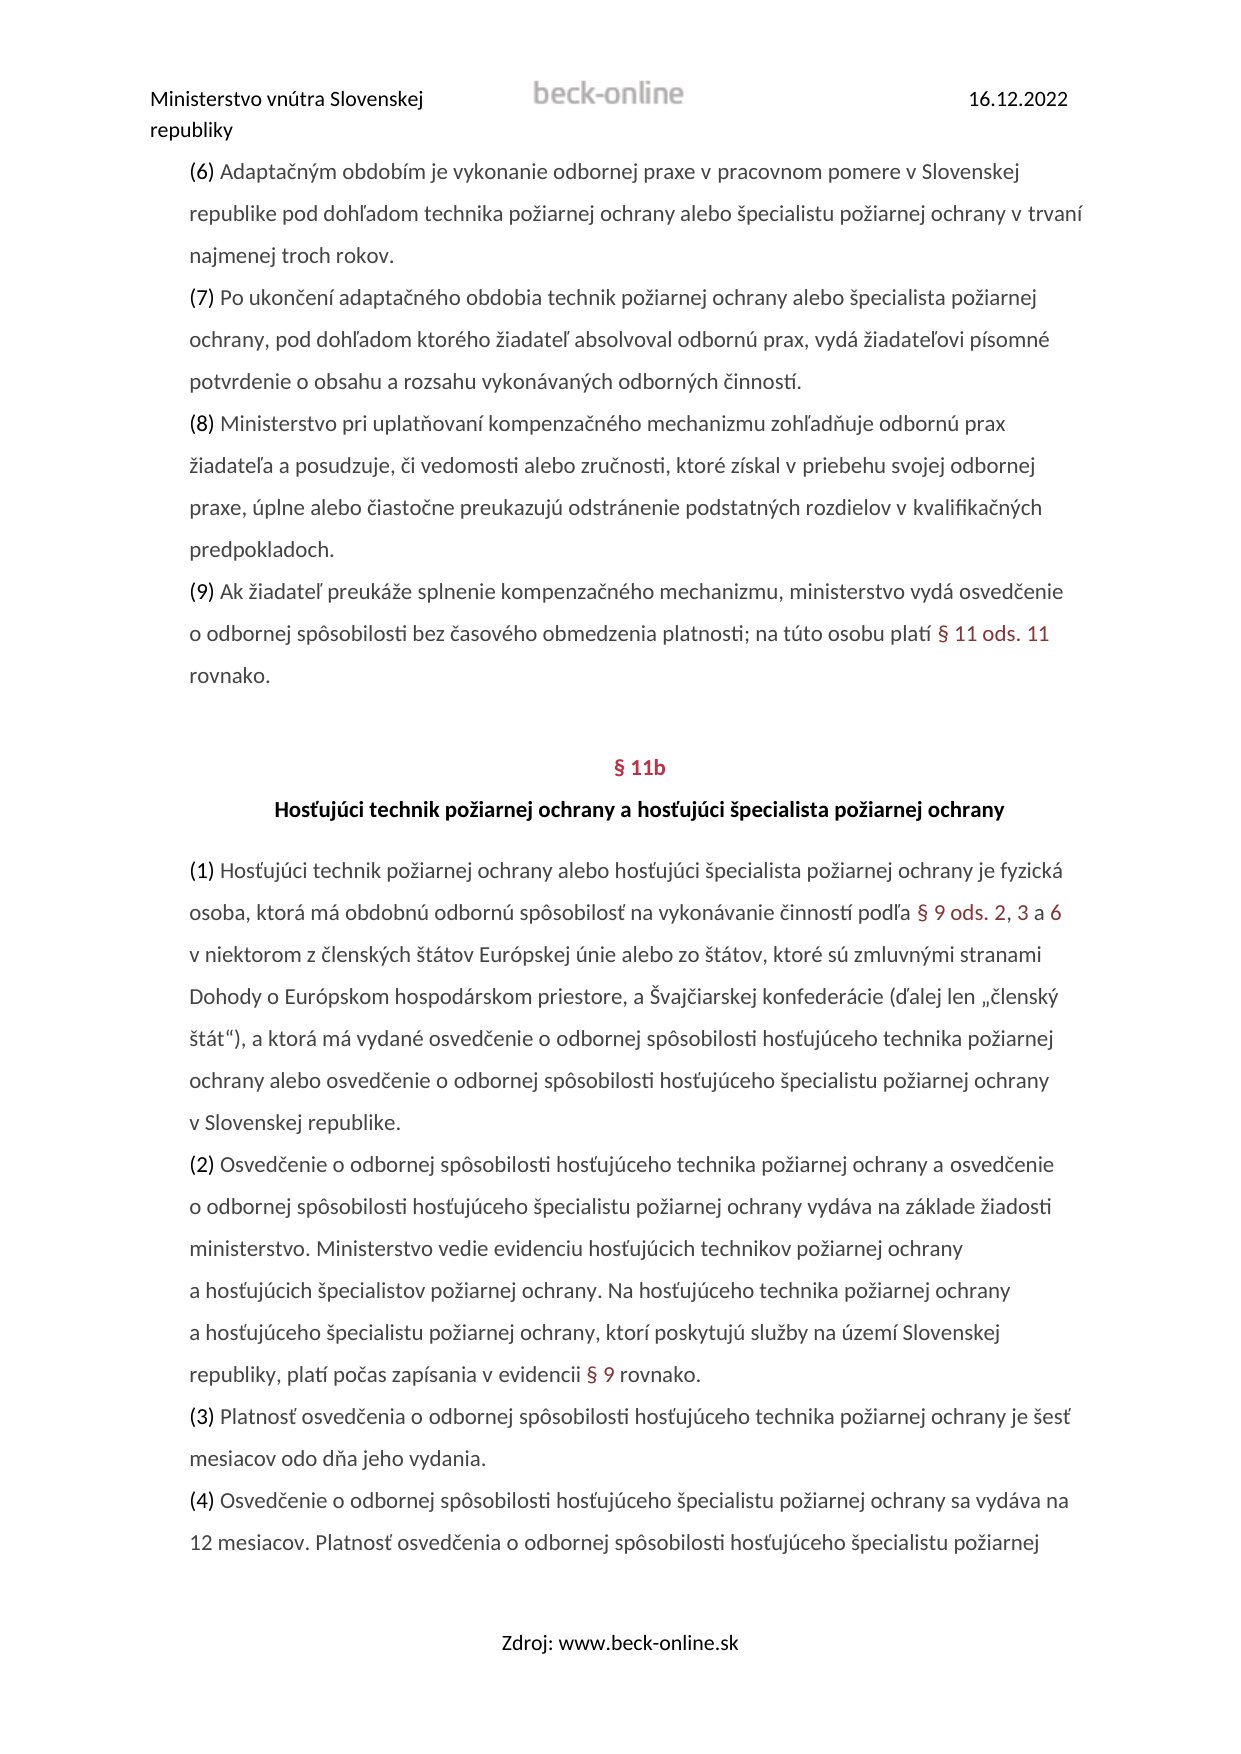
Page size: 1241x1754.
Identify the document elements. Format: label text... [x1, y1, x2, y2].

text (2) Osvedčenie o odbornej spôsobilosti hosťujúceho technika požiarnej ochrany a osvedčenie o odbornej spôsobilosti hosťujúceho špecialistu požiarnej ochrany vydáva na základe žiadosti ministerstvo. Ministerstvo vedie evidenciu hosťujúcich technikov požiarnej ochrany a hosťujúcich špecialistov požiarnej ochrany. Na hosťujúceho technika požiarnej ochrany a hosťujúceho špecialistu požiarnej ochrany, ktorí poskytujú služby na území Slovenskej republiky, platí počas zapísania v evidencii § 9 rovnako. [189, 1150, 1090, 1388]
text (1) Hosťujúci technik požiarnej ochrany alebo hosťujúci špecialista požiarnej ochrany je fyzická osoba, ktorá má obdobnú odbornú spôsobilosť na vykonávanie činností podľa § 9 ods. 2, 3 a 6 v niektorom z členských štátov Európskej únie alebo zo štátov, ktoré sú zmluvnými stranami Dohody o Európskom hospodárskom priestore, a Švajčiarskej konfederácie (ďalej len „členský štát“), a ktorá má vydané osvedčenie o odbornej spôsobilosti hosťujúceho technika požiarnej ochrany alebo osvedčenie o odbornej spôsobilosti hosťujúceho špecialistu požiarnej ochrany v Slovenskej republike. [189, 856, 1090, 1136]
text (3) Platnosť osvedčenia o odbornej spôsobilosti hosťujúceho technika požiarnej ochrany je šesť mesiacov odo dňa jeho vydania. [189, 1402, 1090, 1472]
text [189, 1486, 1090, 1556]
text Hosťujúci technik požiarnej ochrany a hosťujúci špecialista požiarnej ochrany [189, 796, 1090, 823]
text § 11b [189, 753, 1090, 782]
text (8) Ministerstvo pri uplatňovaní kompenzačného mechanizmu zohľadňuje odbornú prax žiadateľa a posudzuje, či vedomosti alebo zručnosti, ktoré získal v priebehu svojej odbornej praxe, úplne alebo čiastočne preukazujú odstránenie podstatných rozdielov v kvalifikačných predpokladoch. [189, 409, 1090, 563]
text (6) Adaptačným obdobím je vykonanie odbornej praxe v pracovnom pomere v Slovenskej republike pod dohľadom technika požiarnej ochrany alebo špecialistu požiarnej ochrany v trvaní najmenej troch rokov. [189, 157, 1090, 269]
text (9) Ak žiadateľ preukáže splnenie kompenzačného mechanizmu, ministerstvo vydá osvedčenie o odbornej spôsobilosti bez časového obmedzenia platnosti; na túto osobu platí § 11 ods. 11 rovnako. [189, 577, 1090, 689]
picture [528, 73, 690, 109]
text (7) Po ukončení adaptačného obdobia technik požiarnej ochrany alebo špecialista požiarnej ochrany, pod dohľadom ktorého žiadateľ absolvoval odbornú prax, vydá žiadateľovi písomné potvrdenie o obsahu a rozsahu vykonávaných odborných činností. [189, 283, 1090, 395]
